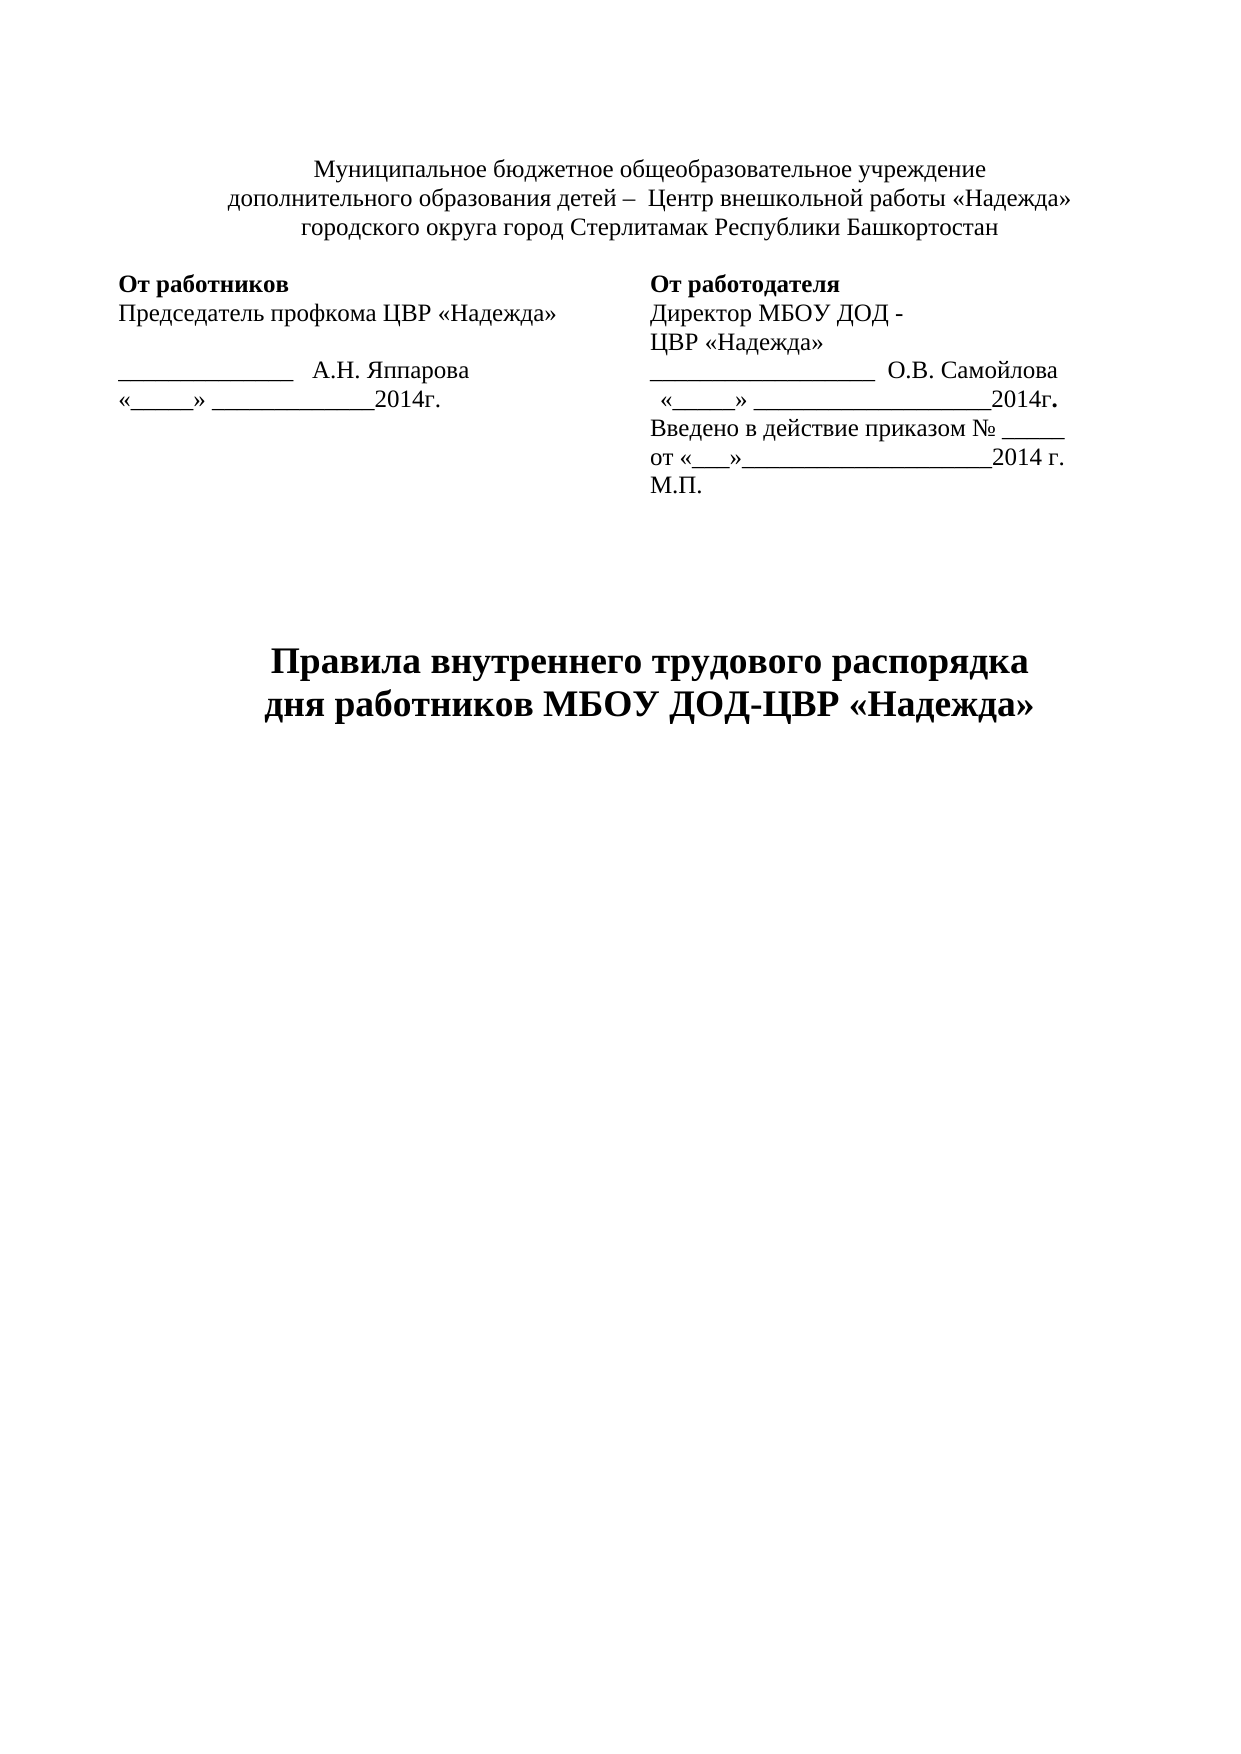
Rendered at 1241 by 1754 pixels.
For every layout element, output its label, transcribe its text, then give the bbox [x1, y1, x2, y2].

text Правила внутреннего трудового распорядка [118, 638, 1181, 682]
text городского округа город Стерлитамак Республики Башкортостан [118, 212, 1181, 240]
table_header От работодателя Директор МБОУ ДОД - ЦВР «Надежда» __________________ О.В. Самойлова «_____» ___________________2014г. Введено в действие приказом № _____ от «___»____________________2014 г. М.П. [576, 269, 1104, 567]
table_header От работников Председатель профкома ЦВР «Надежда» ______________ А.Н. Яппарова «_____» _____________2014г. [107, 269, 576, 567]
text Муниципальное бюджетное общеобразовательное учреждение [118, 154, 1181, 183]
text дополнительного образования детей – Центр внешкольной работы «Надежда» [118, 183, 1181, 212]
text дня работников МБОУ ДОД-ЦВР «Надежда» [118, 682, 1181, 725]
